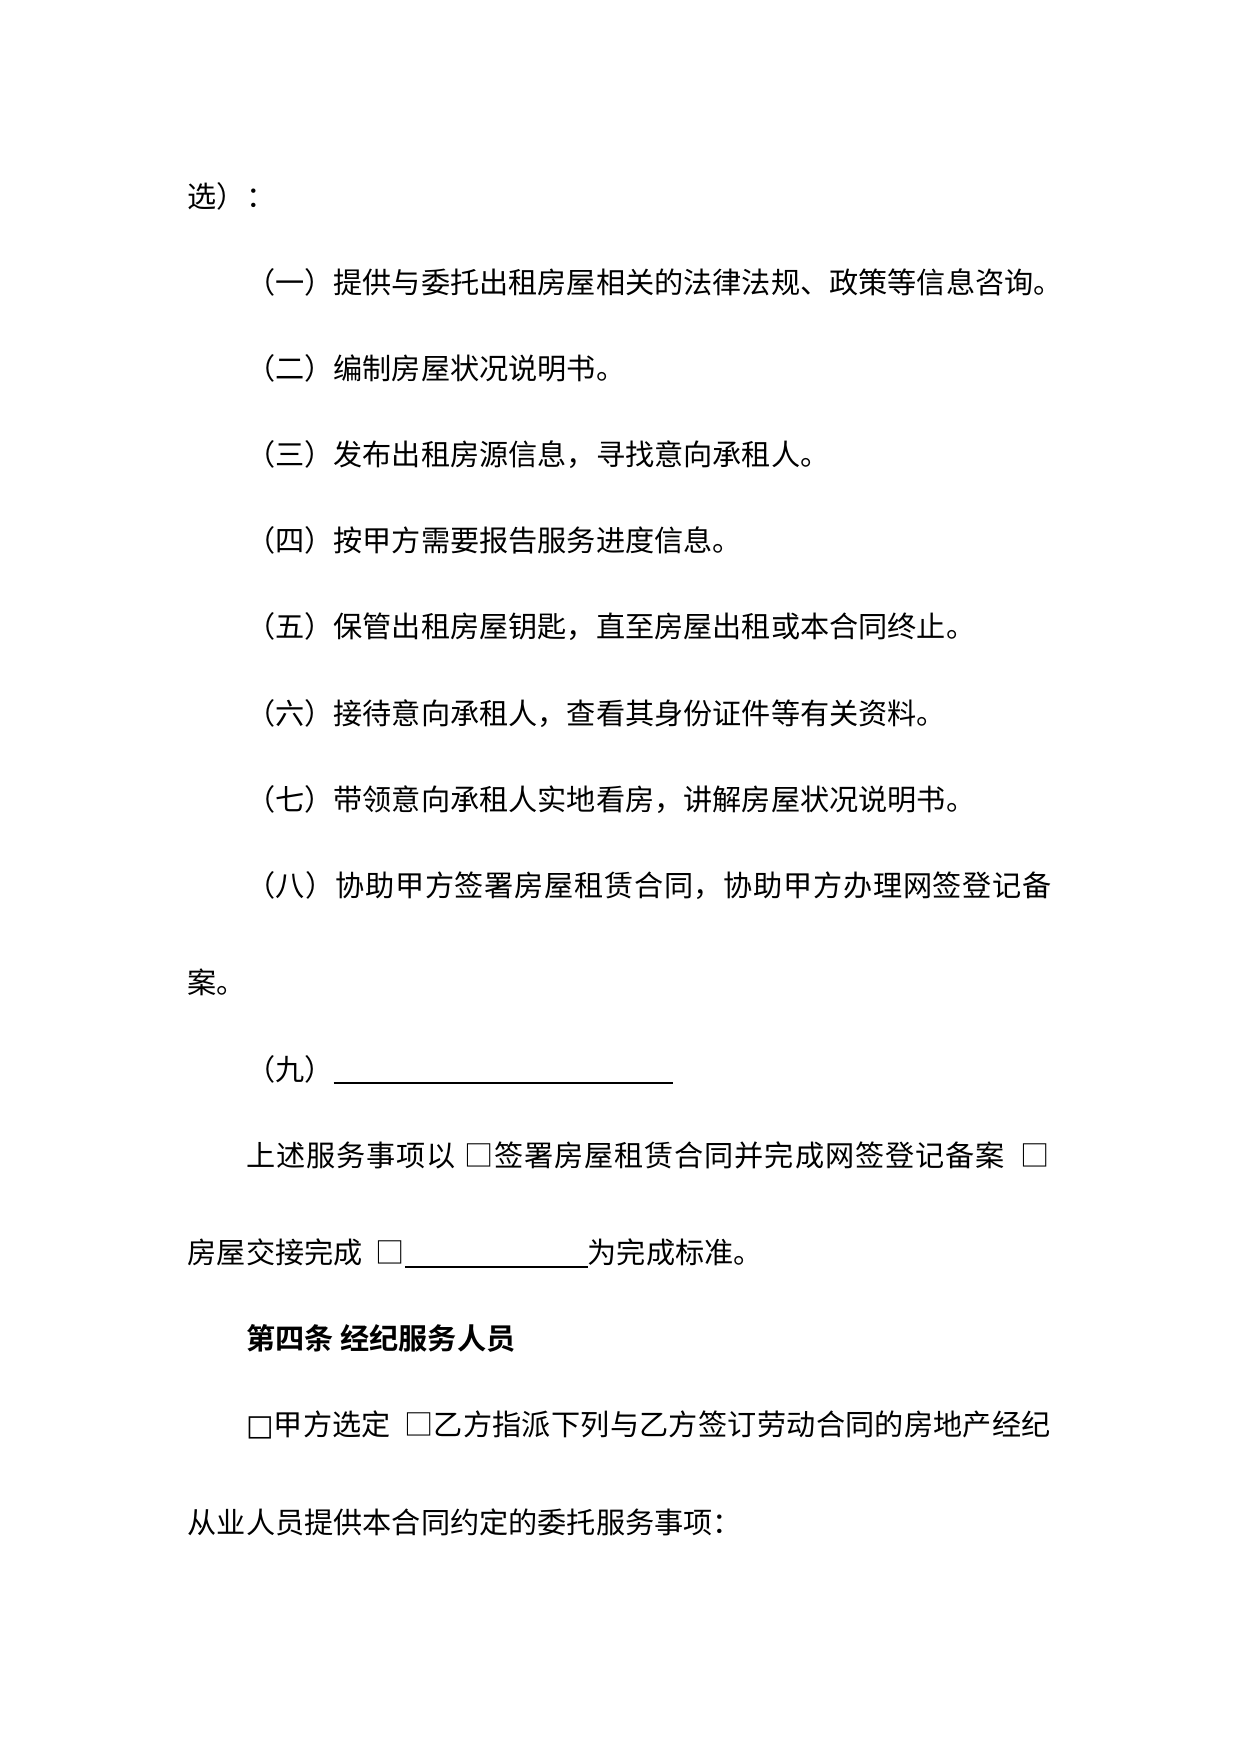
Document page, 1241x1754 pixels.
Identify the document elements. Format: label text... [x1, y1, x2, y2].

text 上述服务事项以 □签署房屋租赁合同并完成网签登记备案 □房屋交接完成 □ 为完成标准。 [187, 1121, 1053, 1283]
text （五）保管出租房屋钥匙，直至房屋出租或本合同终止。 [187, 593, 1053, 658]
text 第四条 经纪服务人员 [187, 1304, 1053, 1369]
text （一）提供与委托出租房屋相关的法律法规、政策等信息咨询。 [187, 248, 1053, 313]
text （六）接待意向承租人，查看其身份证件等有关资料。 [187, 679, 1053, 744]
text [187, 162, 1053, 227]
text （七）带领意向承租人实地看房，讲解房屋状况说明书。 [187, 765, 1053, 830]
text （九） [187, 1035, 1053, 1100]
text （三）发布出租房源信息，寻找意向承租人。 [187, 420, 1053, 485]
text （八）协助甲方签署房屋租赁合同，协助甲方办理网签登记备案。 [187, 851, 1053, 1014]
text （四）按甲方需要报告服务进度信息。 [187, 507, 1053, 572]
text （二）编制房屋状况说明书。 [187, 334, 1053, 399]
text □甲方选定 □乙方指派下列与乙方签订劳动合同的房地产经纪从业人员提供本合同约定的委托服务事项： [187, 1391, 1053, 1553]
